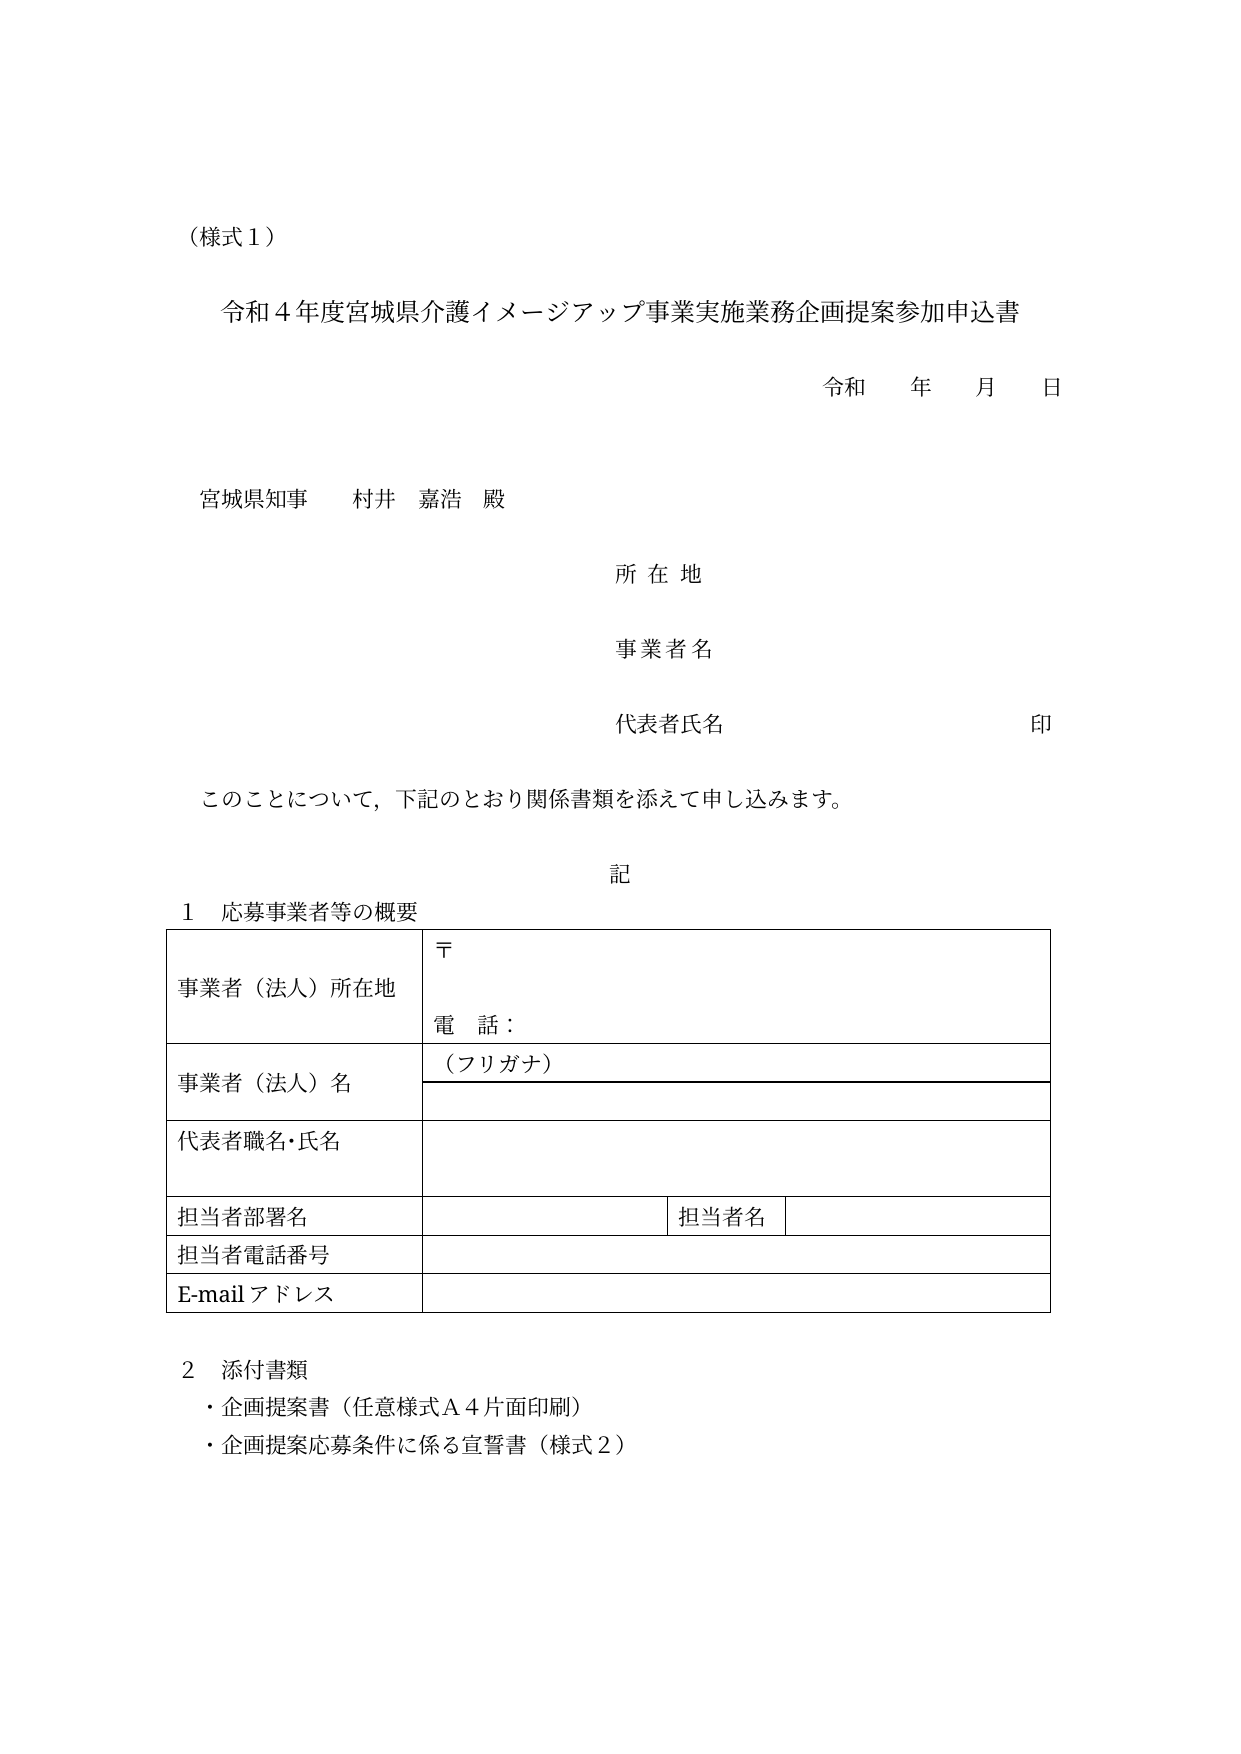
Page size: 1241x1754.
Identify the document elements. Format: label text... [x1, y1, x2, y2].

table_cell [423, 1121, 1050, 1196]
text 事業者名 [177, 629, 1063, 667]
table_cell （フリガナ） [423, 1044, 1050, 1081]
text 令和 年 月 日 [177, 367, 1063, 404]
text ・企画提案応募条件に係る宣誓書（様式２） [177, 1425, 1063, 1463]
table_cell [423, 1274, 1050, 1312]
text ・企画提案書（任意様式Ａ４片面印刷） [177, 1388, 1063, 1425]
table_cell E-mailアドレス [167, 1274, 422, 1312]
text 所在地 [177, 554, 1063, 592]
table_cell 担当者部署名 [167, 1197, 422, 1234]
table_header 〒 電 話： [423, 930, 1050, 1043]
table_cell [423, 1083, 1050, 1120]
text 代表者氏名 印 [177, 704, 1063, 742]
text このことについて，下記のとおり関係書類を添えて申し込みます。 [177, 779, 1063, 817]
table_cell [423, 1236, 1050, 1273]
text 令和４年度宮城県介護イメージアップ事業実施業務企画提案参加申込書 [177, 292, 1063, 329]
table_cell 代表者職名･氏名 [167, 1121, 422, 1196]
table_cell [423, 1197, 667, 1234]
text ２ 添付書類 [177, 1350, 1063, 1388]
table_cell 担当者電話番号 [167, 1236, 422, 1273]
text 宮城県知事 村井 嘉浩 殿 [177, 479, 1063, 517]
table_cell 担当者名 [668, 1197, 785, 1234]
text 記 [177, 854, 1063, 892]
text １ 応募事業者等の概要 [177, 892, 1063, 929]
table_cell [786, 1197, 1050, 1234]
table_header 事業者（法人）所在地 [167, 930, 422, 1043]
text （様式１） [177, 217, 1063, 254]
table_cell 事業者（法人）名 [167, 1044, 422, 1120]
